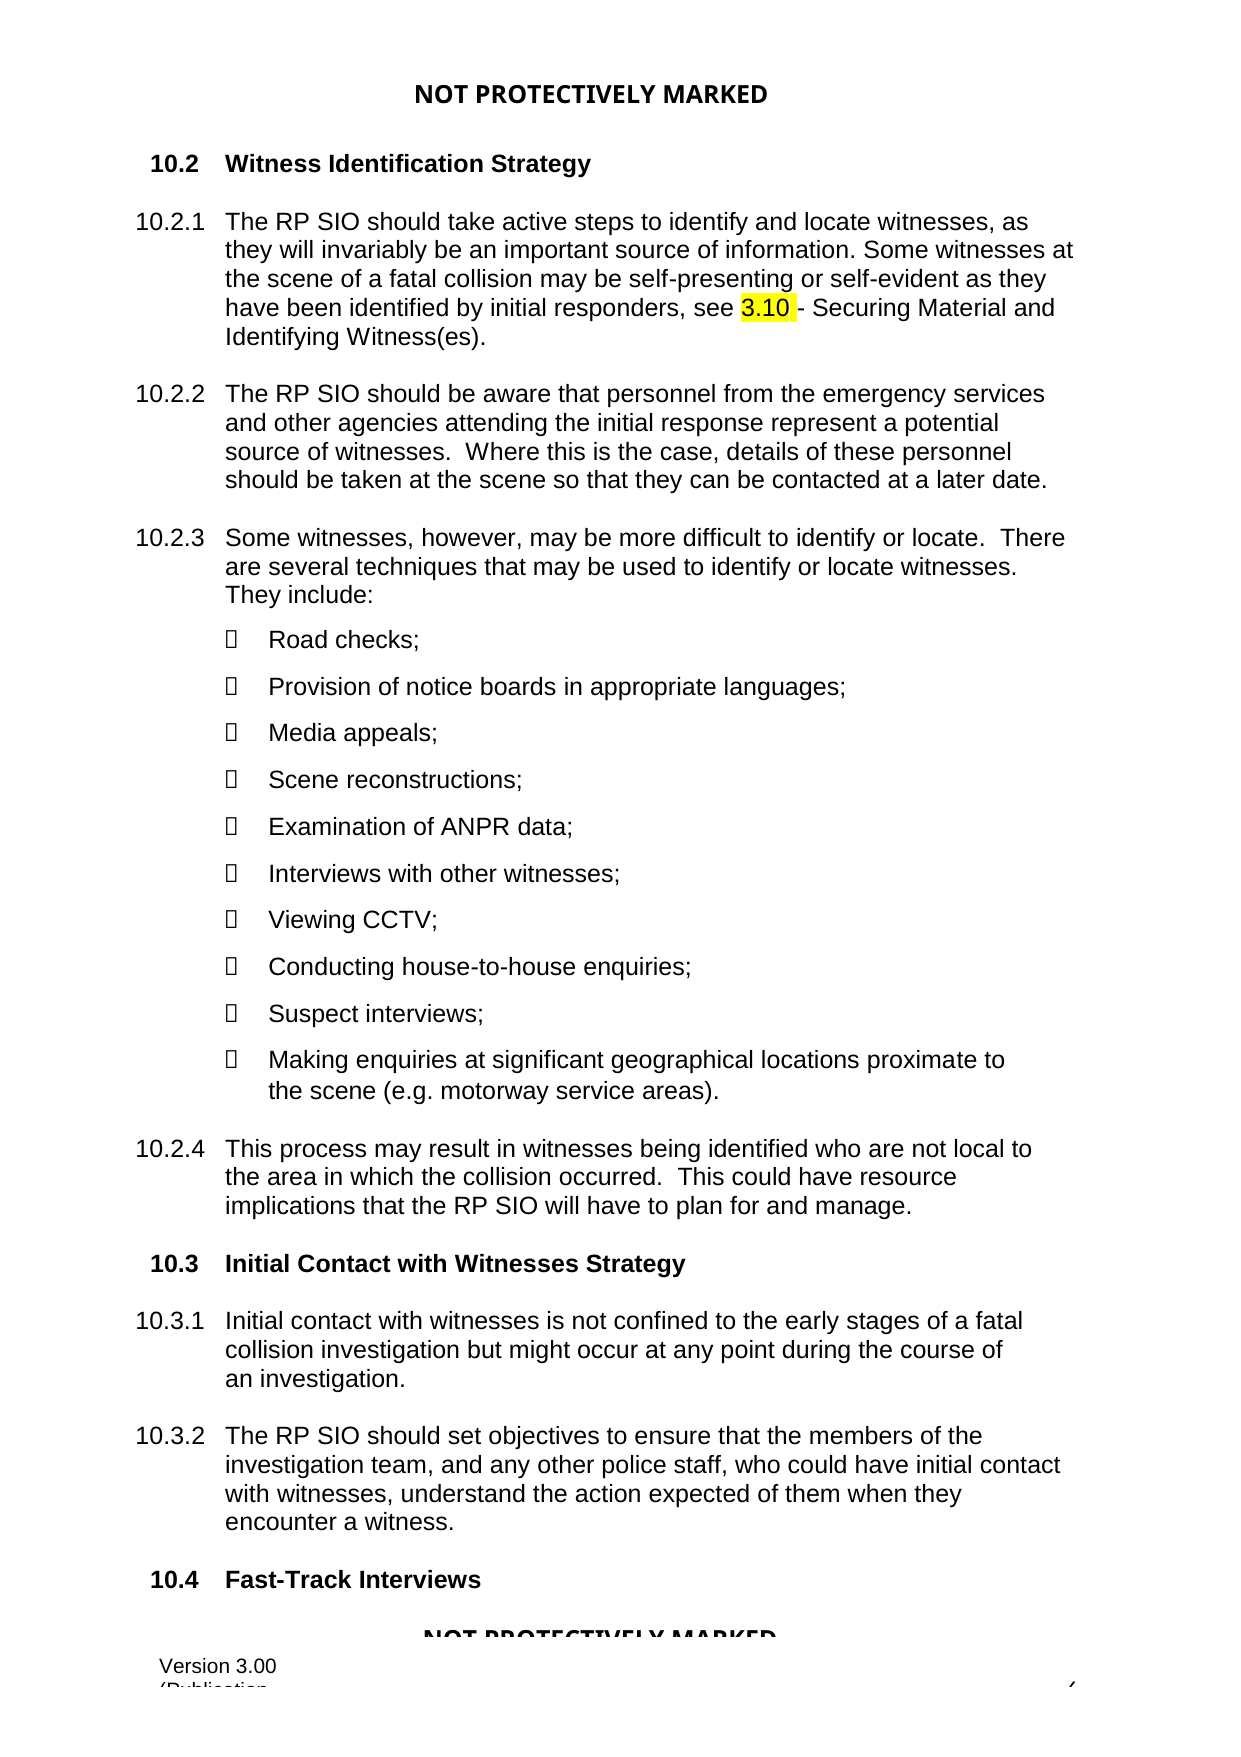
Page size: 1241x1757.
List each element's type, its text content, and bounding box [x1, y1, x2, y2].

list Viewing CCTV; [224, 902, 1098, 936]
list The RP SIO should take active steps to identify and locate witnesses, as they will invariably be an important source of information. Some witnesses at the scene of a fatal collision may be self-presenting or self-evident as they have been identified by initial responders, see 3.10 - Securing Material and Identifying Witness(es). [135, 207, 1082, 350]
list Making enquiries at significant geographical locations proximate to the scene (e.g. motorway service areas). [224, 1042, 1046, 1105]
list Some witnesses, however, may be more difficult to identify or locate. There are several techniques that may be used to identify or locate witnesses. They include: [135, 523, 1086, 609]
list Initial contact with witnesses is not confined to the early stages of a fatal collision investigation but might occur at any point during the course of an investigation. [135, 1306, 1037, 1392]
list Scene reconstructions; [224, 762, 1098, 796]
list The RP SIO should be aware that personnel from the emergency services and other agencies attending the initial response represent a potential source of witnesses. Where this is the case, details of these personnel should be taken at the scene so that they can be contacted at a later date. [135, 379, 1080, 494]
list Provision of notice boards in appropriate languages; [224, 668, 1098, 703]
subtitle Fast-Track Interviews [150, 1565, 1098, 1594]
list This process may result in witnesses being identified who are not local to the area in which the collision occurred. This could have resource implications that the RP SIO will have to plan for and manage. [135, 1134, 1073, 1220]
list Suspect interviews; [224, 996, 1098, 1029]
list Conducting house-to-house enquiries; [224, 949, 1098, 983]
subtitle Witness Identification Strategy [150, 149, 1098, 178]
list The RP SIO should set objectives to ensure that the members of the investigation team, and any other police staff, who could have initial contact with witnesses, understand the action expected of them when they encounter a witness. [135, 1421, 1079, 1536]
list Media appeals; [224, 715, 1098, 749]
subtitle Initial Contact with Witnesses Strategy [150, 1249, 1098, 1277]
list Road checks; [224, 622, 1098, 656]
list Interviews with other witnesses; [224, 855, 1098, 889]
list Examination of ANPR data; [224, 809, 1098, 843]
